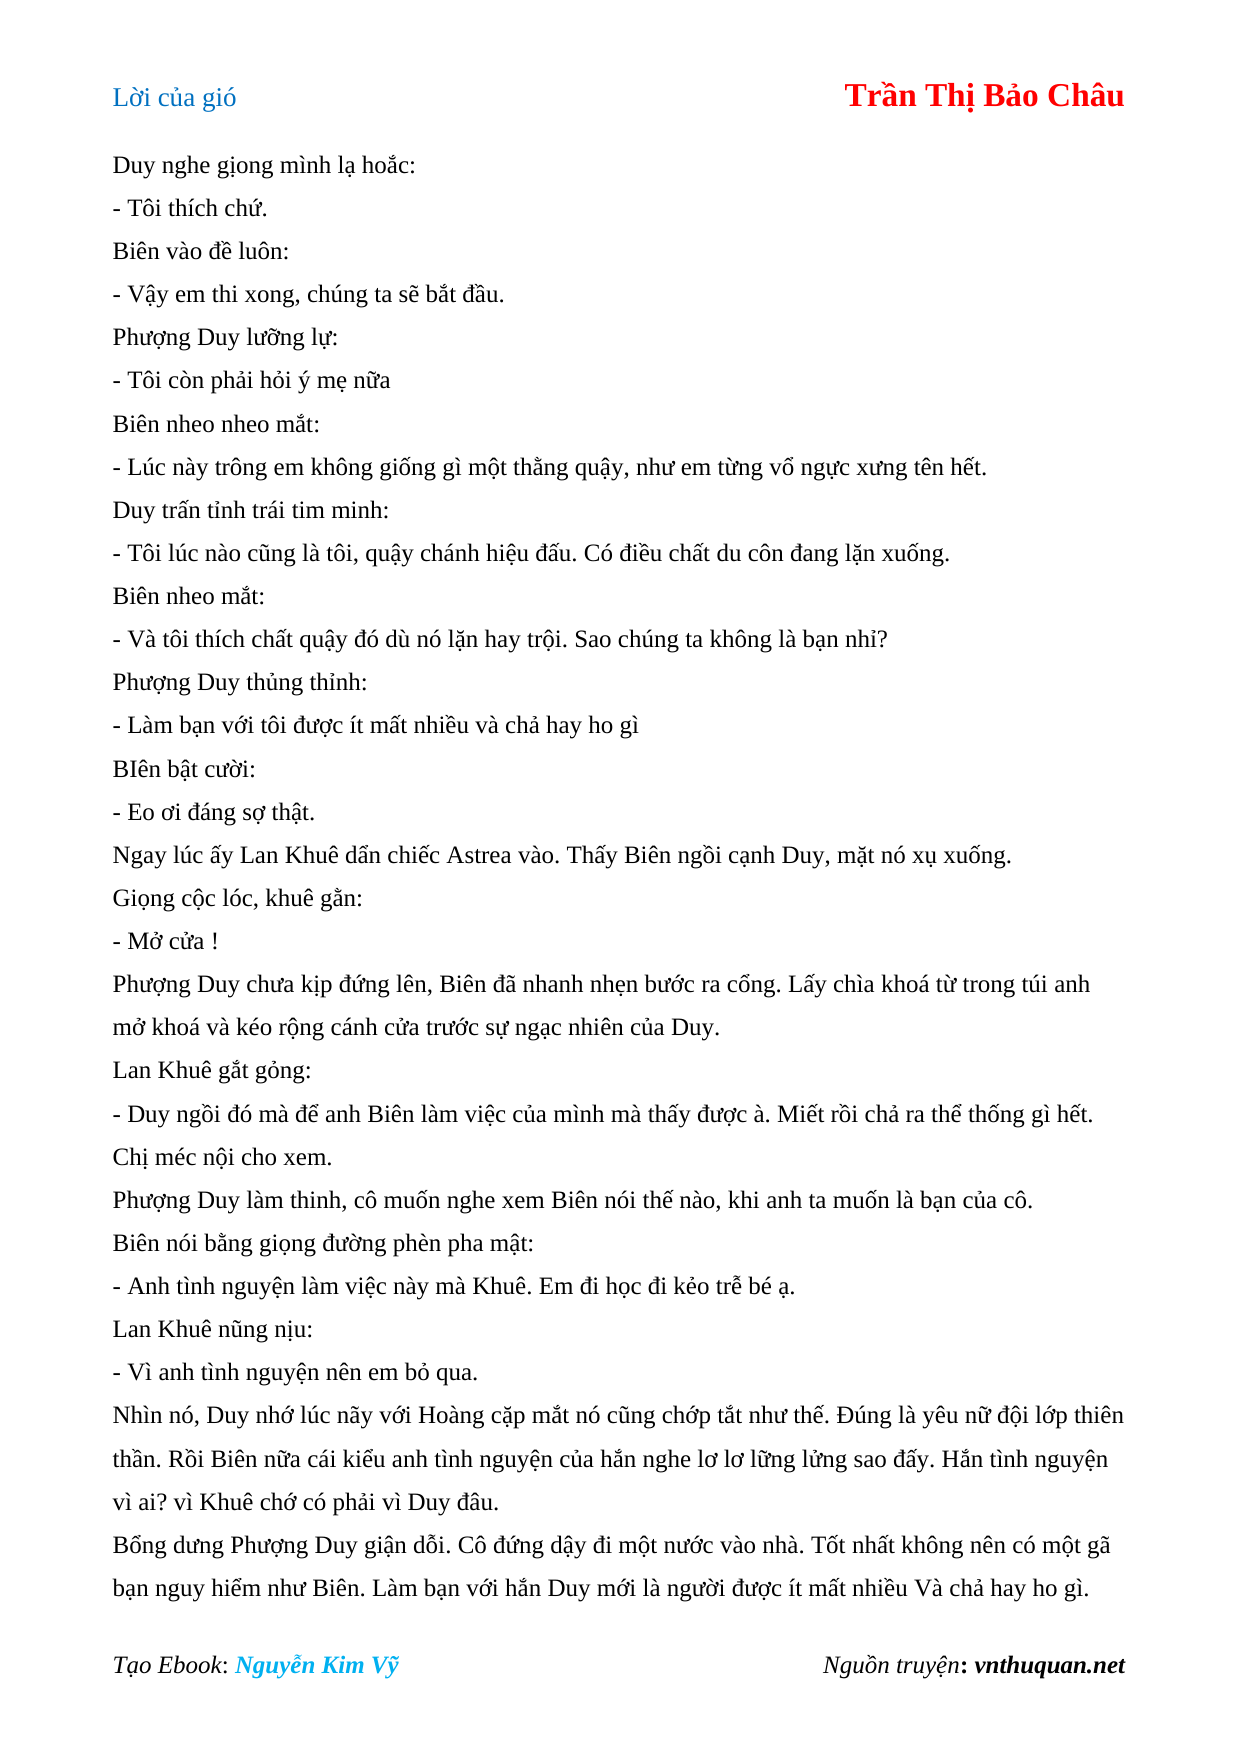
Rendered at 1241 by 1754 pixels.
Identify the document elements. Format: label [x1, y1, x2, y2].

text [112, 150, 1128, 1602]
